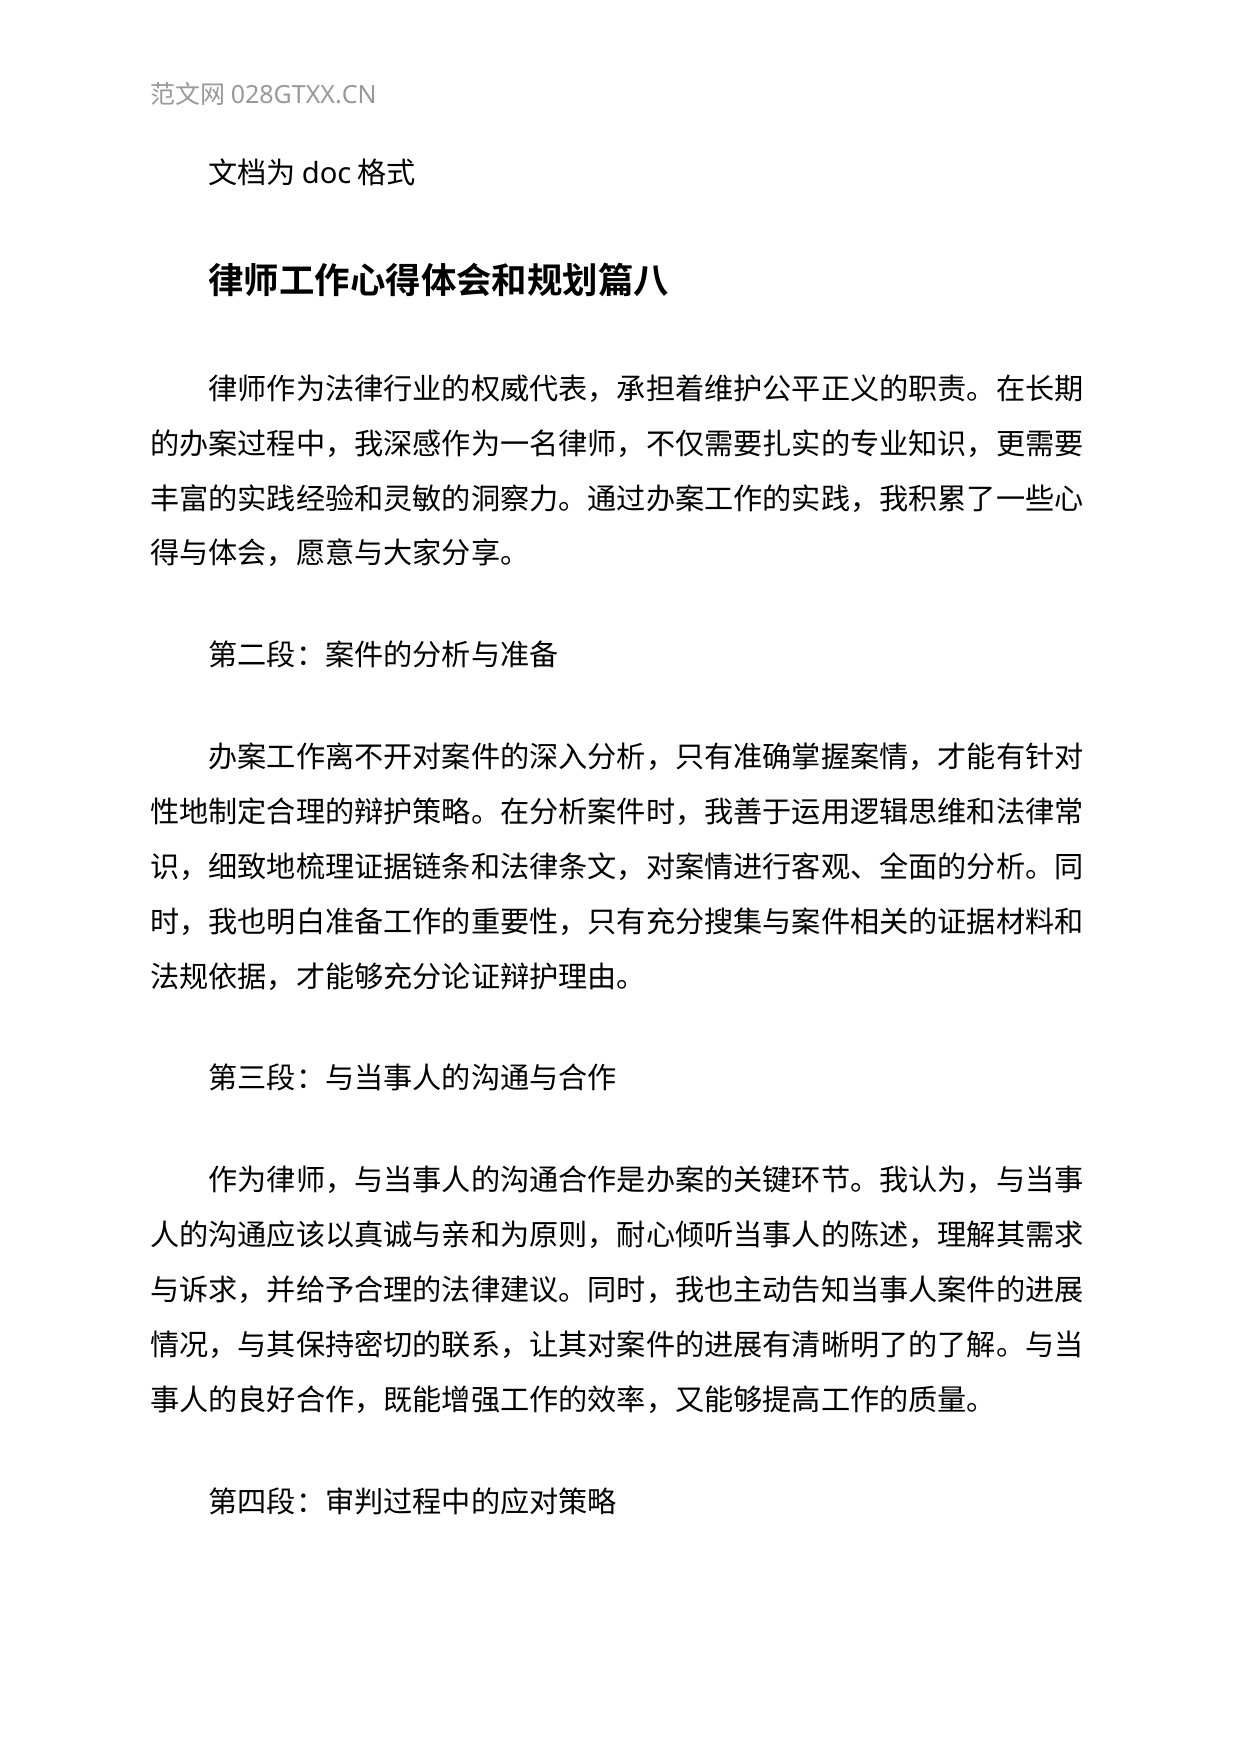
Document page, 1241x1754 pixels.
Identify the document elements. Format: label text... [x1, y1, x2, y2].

text 第三段：与当事人的沟通与合作 [150, 1055, 1090, 1097]
text 律师作为法律行业的权威代表，承担着维护公平正义的职责。在长期的办案过程中，我深感作为一名律师，不仅需要扎实的专业知识，更需要丰富的实践经验和灵敏的洞察力。通过办案工作的实践，我积累了一些心得与体会，愿意与大家分享。 [150, 365, 1090, 572]
text 律师工作心得体会和规划篇八 [150, 252, 1090, 303]
text 第二段：案件的分析与准备 [150, 632, 1090, 674]
text 文档为doc格式 [150, 150, 1090, 192]
text 第四段：审判过程中的应对策略 [150, 1478, 1090, 1520]
text 作为律师，与当事人的沟通合作是办案的关键环节。我认为，与当事人的沟通应该以真诚与亲和为原则，耐心倾听当事人的陈述，理解其需求与诉求，并给予合理的法律建议。同时，我也主动告知当事人案件的进展情况，与其保持密切的联系，让其对案件的进展有清晰明了的了解。与当事人的良好合作，既能增强工作的效率，又能够提高工作的质量。 [150, 1157, 1090, 1419]
text 办案工作离不开对案件的深入分析，只有准确掌握案情，才能有针对性地制定合理的辩护策略。在分析案件时，我善于运用逻辑思维和法律常识，细致地梳理证据链条和法律条文，对案情进行客观、全面的分析。同时，我也明白准备工作的重要性，只有充分搜集与案件相关的证据材料和法规依据，才能够充分论证辩护理由。 [150, 734, 1090, 996]
